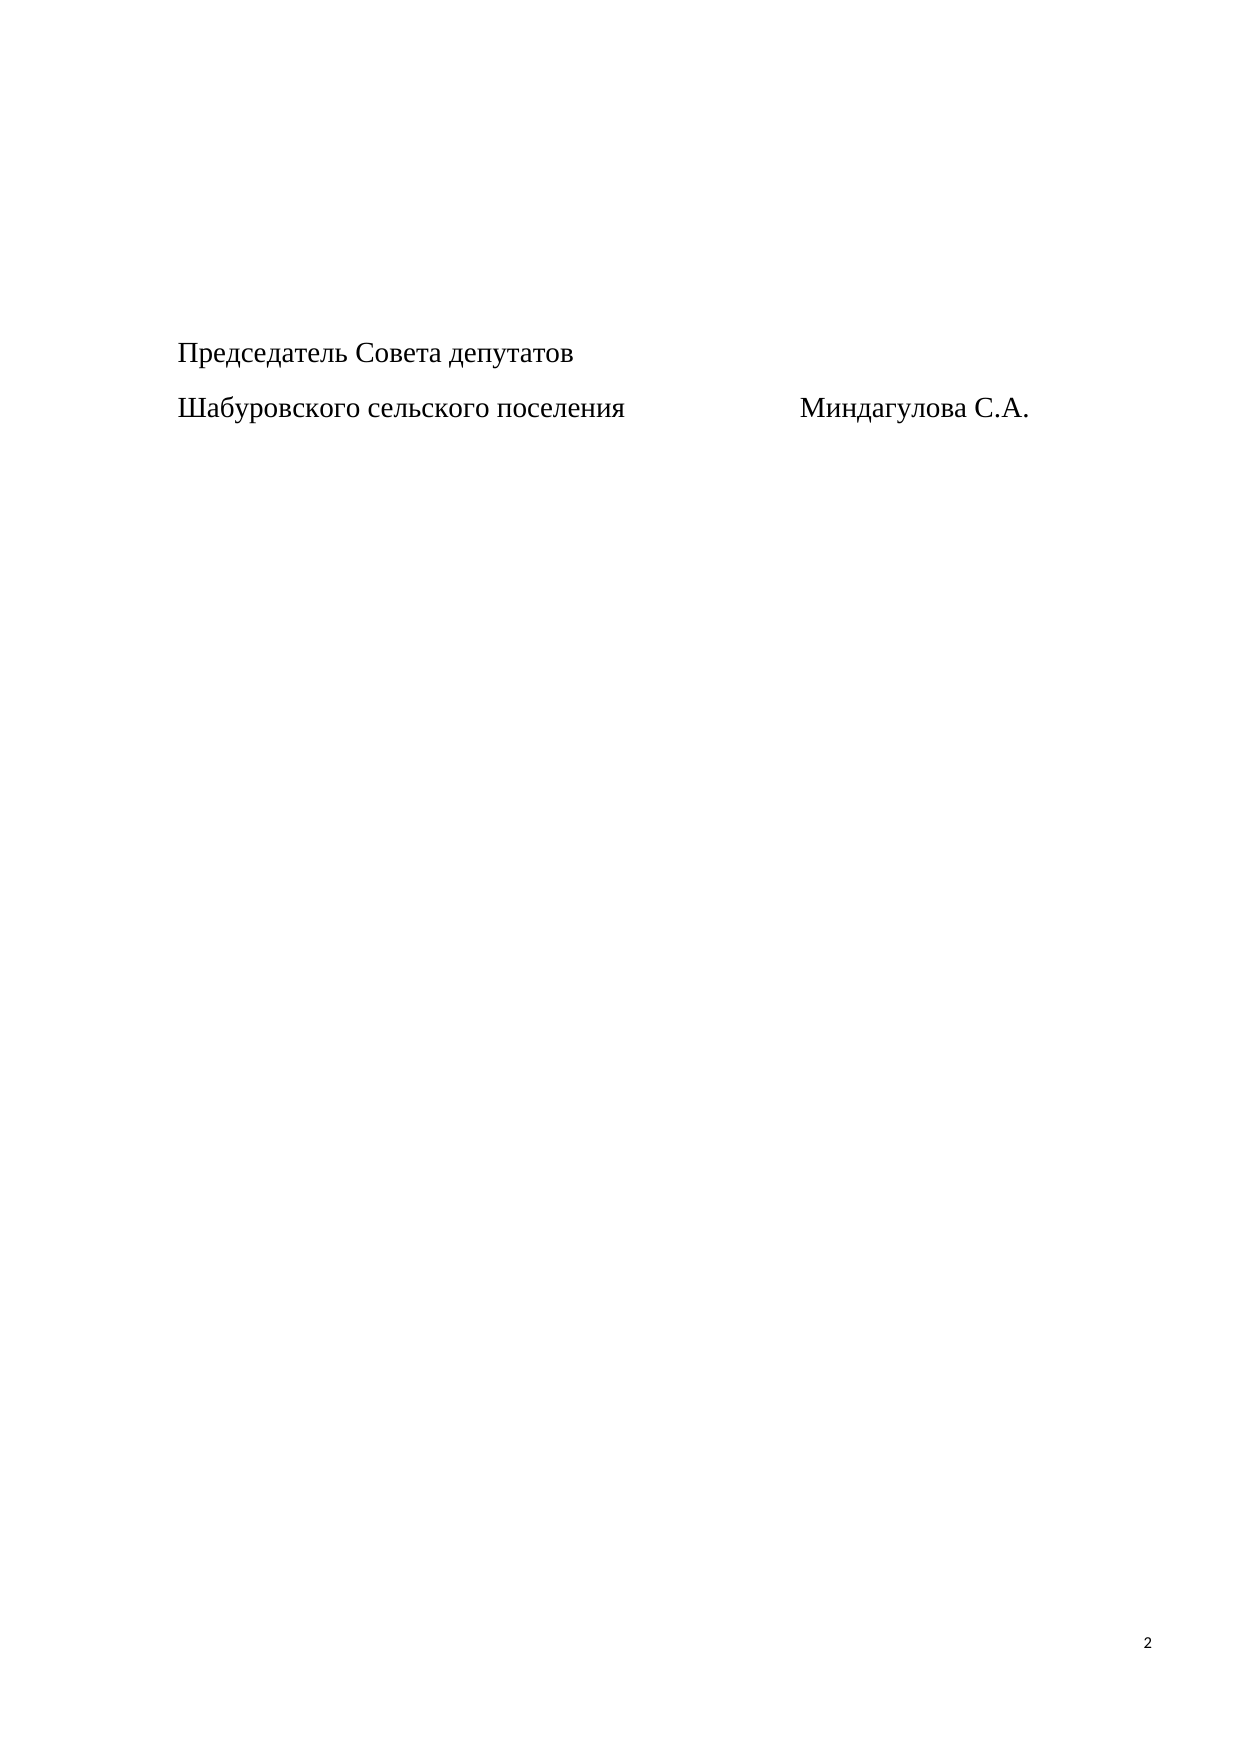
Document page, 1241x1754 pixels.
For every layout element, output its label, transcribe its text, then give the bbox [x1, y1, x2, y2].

text Шабуровского сельского поселения Миндагулова С.А. [177, 390, 1152, 423]
text Председатель Совета депутатов [177, 336, 1152, 369]
